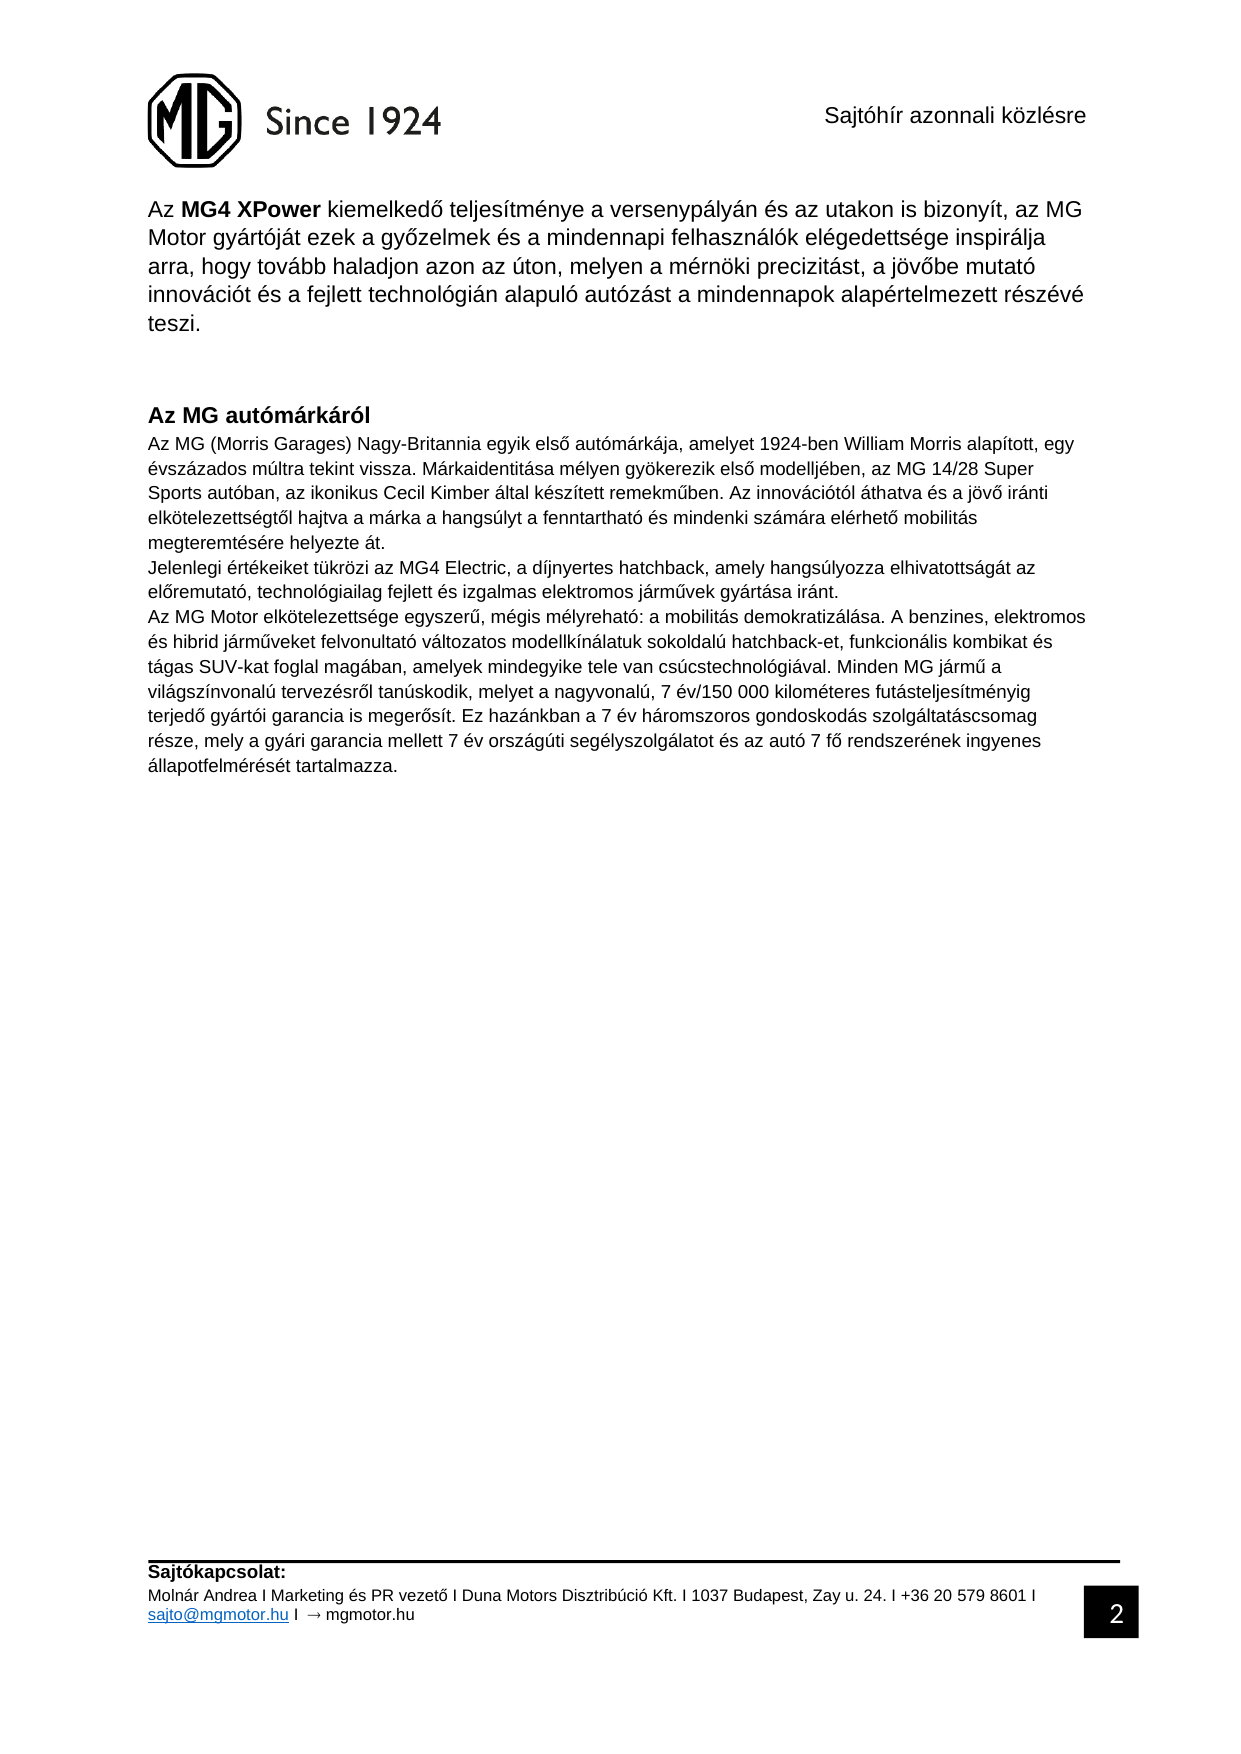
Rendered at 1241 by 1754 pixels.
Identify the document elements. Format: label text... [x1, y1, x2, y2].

picture [147, 73, 441, 168]
text Jelenlegi értékeiket tükrözi az MG4 Electric, a díjnyertes hatchback, amely hangsúlyozza elhivatottságát az előremutató, technológiailag fejlett és izgalmas elektromos járművek gyártása iránt. [148, 556, 1093, 603]
text Az MG (Morris Garages) Nagy-Britannia egyik első autómárkája, amelyet 1924-ben William Morris alapított, egy évszázados múltra tekint vissza. Márkaidentitása mélyen gyökerezik első modelljében, az MG 14/28 Super Sports autóban, az ikonikus Cecil Kimber által készített remekműben. Az innovációtól áthatva és a jövő iránti elkötelezettségtől hajtva a márka a hangsúlyt a fenntartható és mindenki számára elérhető mobilitás megteremtésére helyezte át. [148, 432, 1093, 553]
text Az MG autómárkáról [148, 402, 1093, 429]
text Az MG4 XPower kiemelkedő teljesítménye a versenypályán és az utakon is bizonyít, az MG Motor gyártóját ezek a győzelmek és a mindennapi felhasználók elégedettsége inspirálja arra, hogy tovább haladjon azon az úton, melyen a mérnöki precizitást, a jövőbe mutató innovációt és a fejlett technológián alapuló autózást a mindennapok alapértelmezett részévé teszi. [148, 196, 1093, 336]
text Az MG Motor elkötelezettsége egyszerű, mégis mélyreható: a mobilitás demokratizálása. A benzines, elektromos és hibrid járműveket felvonultató változatos modellkínálatuk sokoldalú hatchback-et, funkcionális kombikat és tágas SUV-kat foglal magában, amelyek mindegyike tele van csúcstechnológiával. Minden MG jármű a világszínvonalú tervezésről tanúskodik, melyet a nagyvonalú, 7 év/150 000 kilométeres futásteljesítményig terjedő gyártói garancia is megerősít. Ez hazánkban a 7 év háromszoros gondoskodás szolgáltatáscsomag része, mely a gyári garancia mellett 7 év országúti segélyszolgálatot és az autó 7 fő rendszerének ingyenes állapotfelmérését tartalmazza. [148, 606, 1093, 776]
